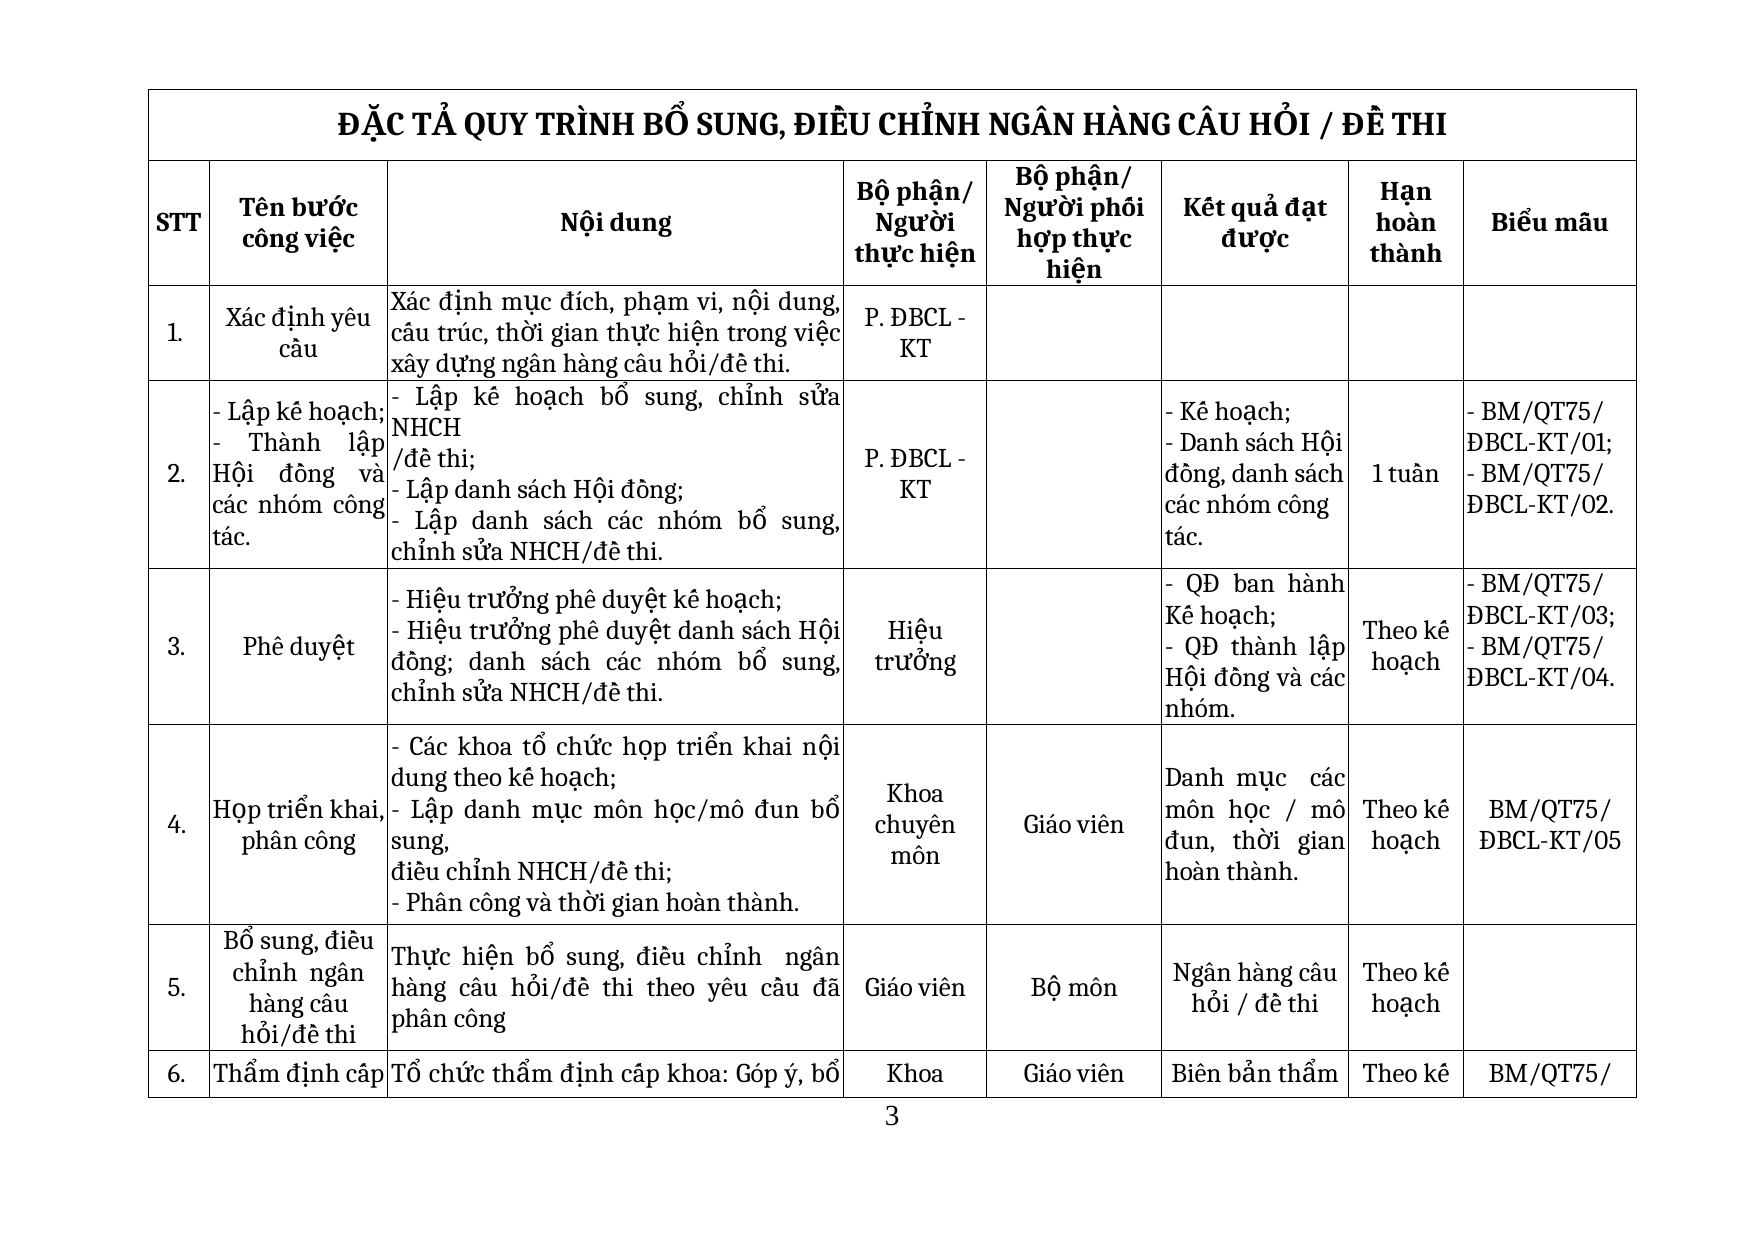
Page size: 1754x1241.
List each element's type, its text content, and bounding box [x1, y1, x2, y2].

table_cell Theo kế hoạch [1349, 1051, 1463, 1097]
table_cell [987, 381, 1161, 567]
table_cell Thực hiện bổ sung, điều chỉnh ngân hàng câu hỏi/đề thi theo yêu cầu đã phân công [388, 925, 843, 1050]
table_cell Bộ môn [987, 925, 1161, 1050]
table_cell [149, 1051, 209, 1097]
table_cell Giáo viên [844, 925, 986, 1050]
table_cell Phê duyệt [210, 569, 387, 724]
table_cell Hiệu trưởng [844, 569, 986, 724]
table_cell Giáo viên [987, 725, 1161, 924]
table_cell [149, 286, 209, 379]
table_cell Tên bước công việc [210, 161, 387, 285]
table_cell [1464, 925, 1636, 1050]
table_cell Bộ phận/ Người phối hợp thực hiện [987, 161, 1161, 285]
table_cell Bổ sung, điều chỉnh ngân hàng câu hỏi/đề thi [210, 925, 387, 1050]
table_cell - Lập kế hoạch bổ sung, chỉnh sửa NHCH /đề thi; - Lập danh sách Hội đồng; - Lập danh sách các nhóm bổ sung, chỉnh sửa NHCH/đề thi. [388, 381, 843, 567]
table_cell [149, 569, 209, 724]
table_cell [987, 569, 1161, 724]
table_cell Tổ chức thẩm định cấp khoa: Góp ý, bổ sung, sửa chữa. [388, 1051, 843, 1097]
table_cell P. ĐBCL - KT [844, 381, 986, 567]
table_cell BM/QT75/ ĐBCL-KT/05 [1464, 725, 1636, 924]
table_cell STT [149, 161, 209, 285]
table_cell - Lập kế hoạch; - Thành lập Hội đồng và các nhóm công tác. [210, 381, 387, 567]
table_cell [987, 286, 1161, 379]
table_cell Nội dung [388, 161, 843, 285]
table_cell Danh mục các môn học / mô đun, thời gian hoàn thành. [1162, 725, 1348, 924]
table_cell Khoa chuyên môn [844, 725, 986, 924]
table_cell Xác định mục đích, phạm vi, nội dung, cấu trúc, thời gian thực hiện trong việc xây dựng ngân hàng câu hỏi/đề thi. [388, 286, 843, 379]
table_cell Biên bản thẩm định cấp khoa [1162, 1051, 1348, 1097]
table_cell Khoa chuyên môn [844, 1051, 986, 1097]
table_cell - BM/QT75/ ĐBCL-KT/01; - BM/QT75/ ĐBCL-KT/02. [1464, 381, 1636, 567]
table_cell Biểu mẫu [1464, 161, 1636, 285]
table_cell Ngân hàng câu hỏi / đề thi [1162, 925, 1348, 1050]
table_cell Họp triển khai, phân công [210, 725, 387, 924]
table_cell Kết quả đạt được [1162, 161, 1348, 285]
table_cell - BM/QT75/ ĐBCL-KT/03; - BM/QT75/ ĐBCL-KT/04. [1464, 569, 1636, 724]
table_cell [149, 925, 209, 1050]
table_header ĐẶC TẢ QUY TRÌNH BỔ SUNG, ĐIỀU CHỈNH NGÂN HÀNG CÂU HỎI / ĐỀ THI [149, 90, 1636, 159]
table_cell 1 tuần [1349, 381, 1463, 567]
table_cell BM/QT75/ ĐBCL-KT/06 [1464, 1051, 1636, 1097]
table_cell Theo kế hoạch [1349, 569, 1463, 724]
table_cell - QĐ ban hành Kế hoạch; - QĐ thành lập Hội đồng và các nhóm. [1162, 569, 1348, 724]
table_cell Xác định yêu cầu [210, 286, 387, 379]
table_cell [149, 381, 209, 567]
table_cell Theo kế hoạch [1349, 925, 1463, 1050]
table_cell Hạn hoàn thành [1349, 161, 1463, 285]
table_cell Giáo viên [987, 1051, 1161, 1097]
table_cell P. ĐBCL - KT [844, 286, 986, 379]
table_cell - Hiệu trưởng phê duyệt kế hoạch; - Hiệu trưởng phê duyệt danh sách Hội đồng; danh sách các nhóm bổ sung, chỉnh sửa NHCH/đề thi. [388, 569, 843, 724]
table_cell [149, 725, 209, 924]
table_cell Thẩm định cấp khoa [210, 1051, 387, 1097]
table_cell - Các khoa tổ chức họp triển khai nội dung theo kế hoạch; - Lập danh mục môn học/mô đun bổ sung, điều chỉnh NHCH/đề thi; - Phân công và thời gian hoàn thành. [388, 725, 843, 924]
table_cell Bộ phận/ Người thực hiện [844, 161, 986, 285]
table_cell - Kế hoạch; - Danh sách Hội đồng, danh sách các nhóm công tác. [1162, 381, 1348, 567]
table_cell [1349, 286, 1463, 379]
table_cell Theo kế hoạch [1349, 725, 1463, 924]
table_cell [1464, 286, 1636, 379]
table_cell [1162, 286, 1348, 379]
